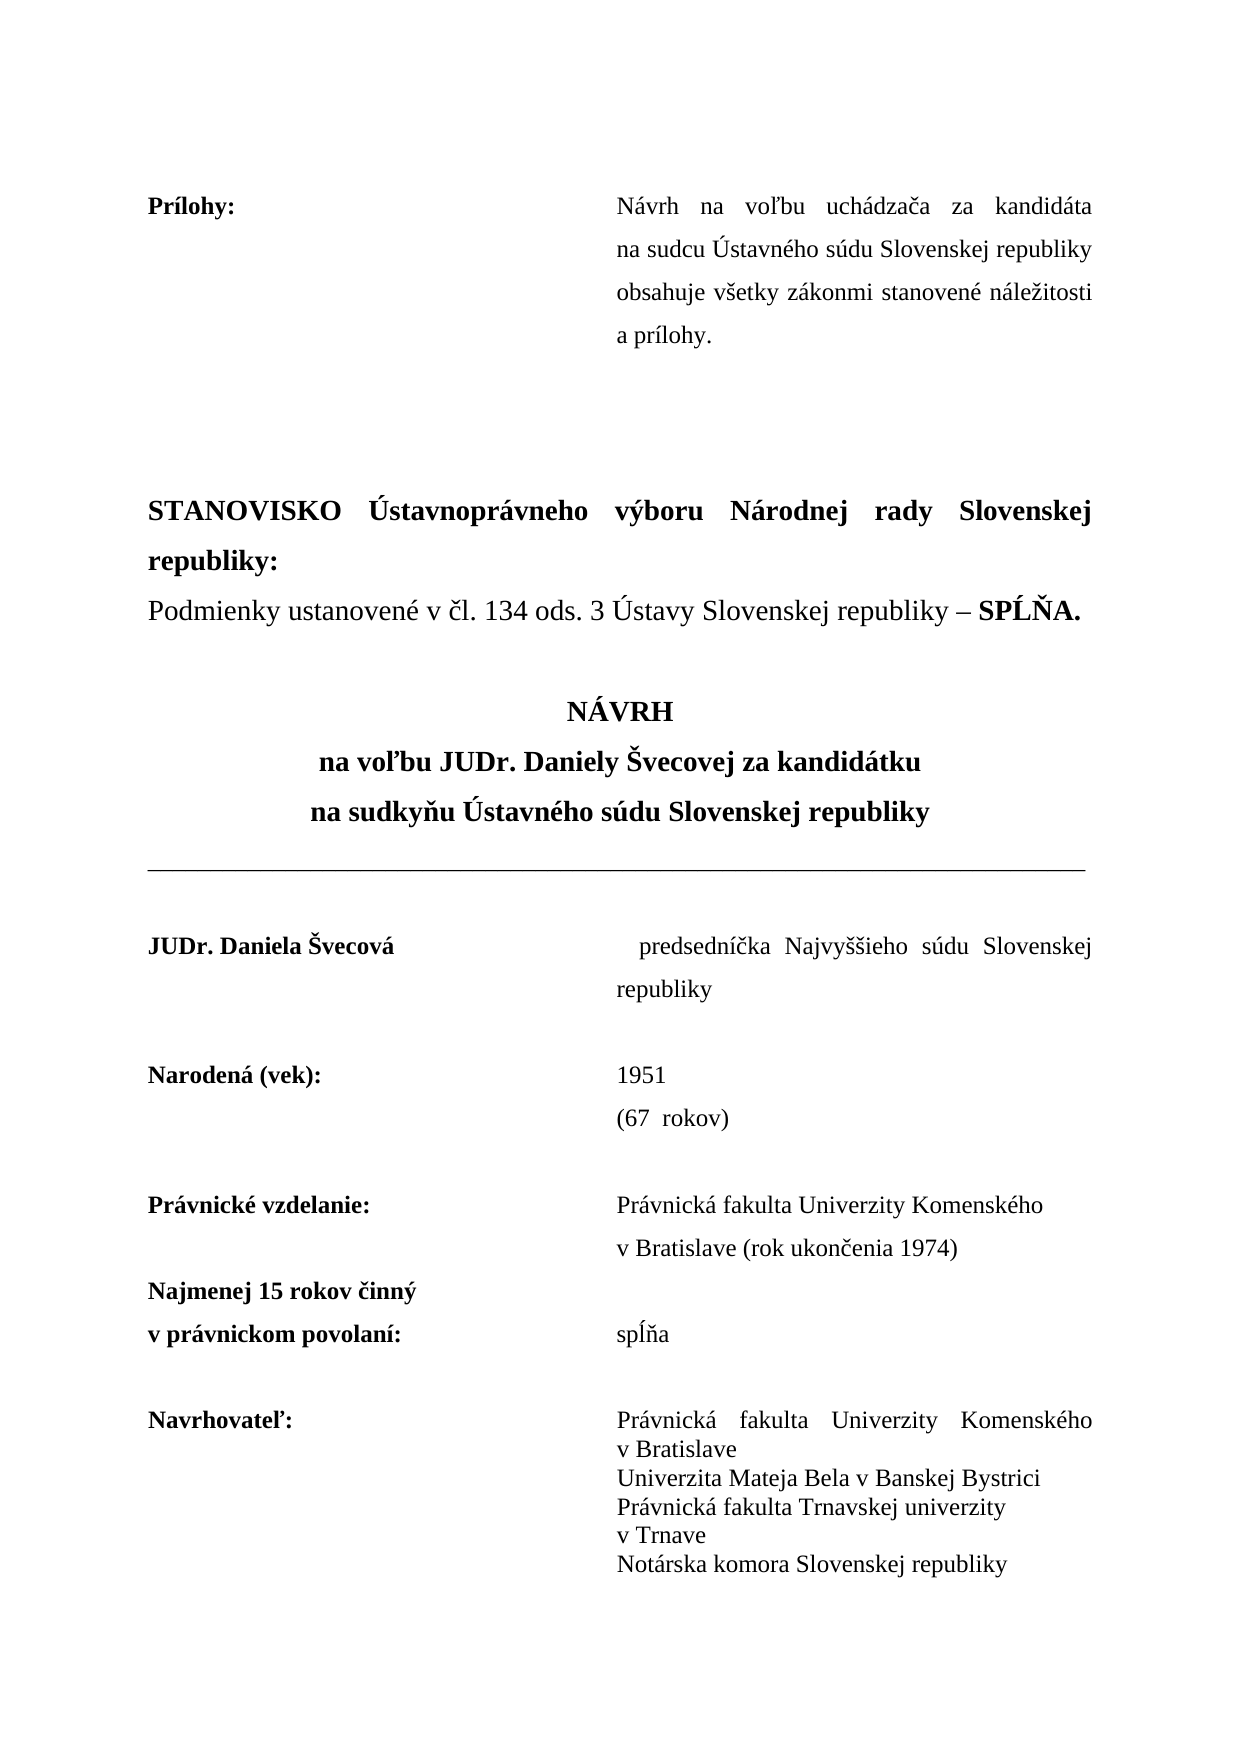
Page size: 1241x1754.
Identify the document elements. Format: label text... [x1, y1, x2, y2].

text Univerzita Mateja Bela v Banskej Bystrici [148, 1463, 1093, 1492]
text Prílohy: Návrh na voľbu uchádzača za kandidáta na sudcu Ústavného súdu Slovenskej republiky obsahuje všetky zákonmi stanovené náležitosti a prílohy. [148, 191, 1093, 349]
text na voľbu JUDr. Daniely Švecovej za kandidátku [148, 744, 1093, 778]
text Navrhovateľ: Právnická fakulta Univerzity Komenského v Bratislave [148, 1405, 1093, 1463]
text Notárska komora Slovenskej republiky [148, 1549, 1093, 1578]
text Podmienky ustanovené v čl. 134 ods. 3 Ústavy Slovenskej republiky – SPĹŇA. [148, 593, 1093, 627]
text Najmenej 15 rokov činný [148, 1276, 1093, 1305]
text Právnická fakulta Trnavskej univerzity [617, 1492, 1093, 1520]
text v Trnave [617, 1520, 1093, 1549]
text Narodená (vek): 1951 [148, 1060, 1093, 1089]
text Právnické vzdelanie: Právnická fakulta Univerzity Komenského v Bratislave (rok ukončenia 1974) [148, 1190, 1093, 1262]
text STANOVISKO Ústavnoprávneho výboru Národnej rady Slovenskej republiky: [148, 493, 1093, 576]
text Návrh [148, 694, 1093, 727]
text (67 rokov) [148, 1103, 1093, 1132]
text na sudkyňu Ústavného súdu Slovenskej republiky [148, 794, 1093, 828]
text JUDr. Daniela Švecová predsedníčka Najvyššieho súdu Slovenskej republiky [148, 931, 1093, 1003]
text v právnickom povolaní: spĺňa [148, 1319, 1093, 1348]
text ___________________________________________________________________________ [148, 845, 1093, 873]
